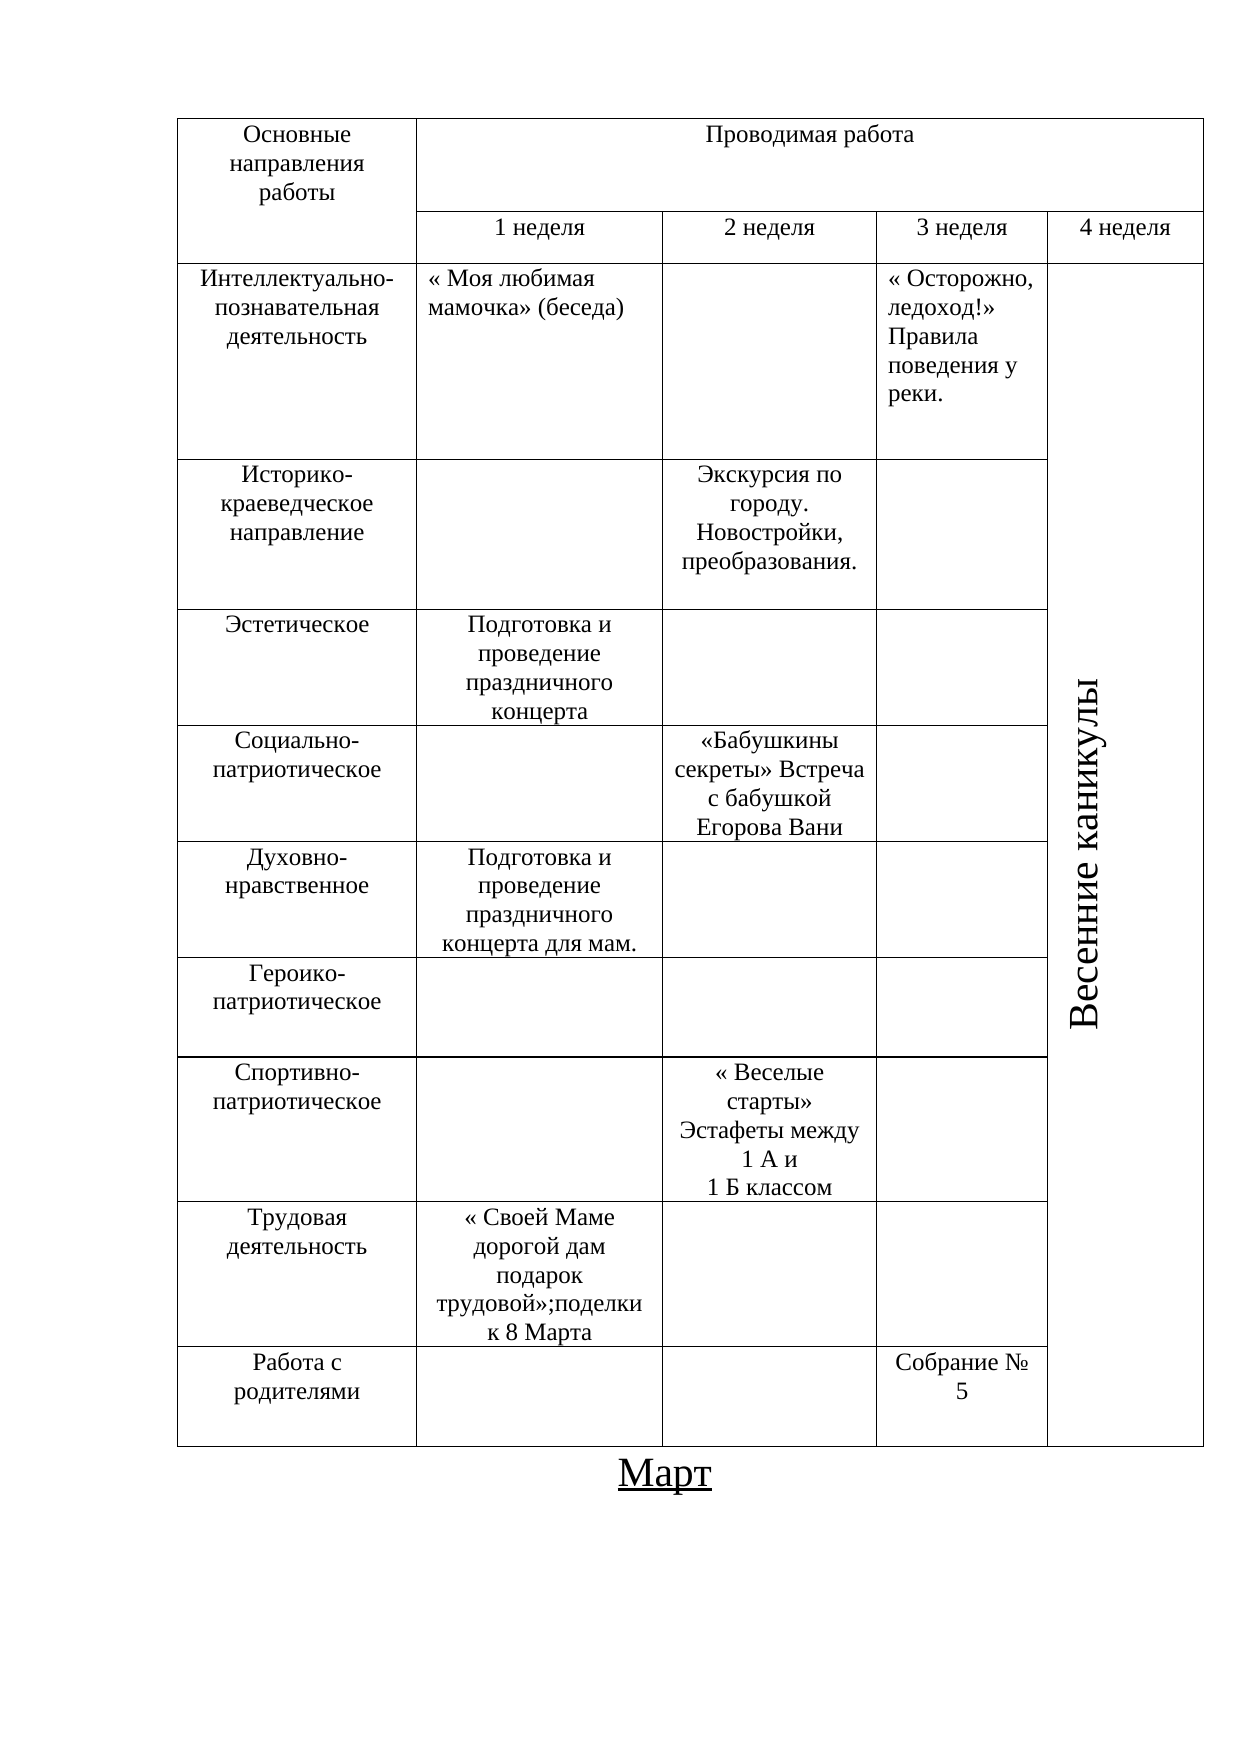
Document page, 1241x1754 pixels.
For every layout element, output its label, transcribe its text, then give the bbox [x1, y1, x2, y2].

table_header Основные направления работы [178, 119, 416, 262]
table_cell 4 неделя [1048, 212, 1203, 262]
table_cell 1 неделя [417, 212, 662, 262]
table_header Проводимая работа [417, 119, 1203, 211]
table_cell Подготовка и проведение праздничного концерта для мам. [417, 842, 662, 957]
table_cell Собрание № 5 [877, 1347, 1047, 1446]
table_cell « Своей Маме дорогой дам подарок трудовой»;поделки к 8 Марта [417, 1202, 662, 1346]
table_cell Экскурсия по городу. Новостройки, преобразования. [663, 460, 876, 608]
table_cell 3 неделя [877, 212, 1047, 262]
table_cell [417, 726, 662, 841]
table_cell [663, 1202, 876, 1346]
table_cell « Осторожно, ледоход!» Правила поведения у реки. [877, 264, 1047, 458]
table_cell « Веселые старты» Эстафеты между 1 А и 1 Б классом [663, 1058, 876, 1201]
table_cell [663, 1347, 876, 1446]
table_cell [877, 958, 1047, 1056]
table_cell Духовно-нравственное [178, 842, 416, 957]
table_cell [663, 264, 876, 458]
table_cell « Моя любимая мамочка» (беседа) [417, 264, 662, 458]
table_cell [417, 460, 662, 608]
table_cell [663, 842, 876, 957]
table_cell [877, 1202, 1047, 1346]
table_cell Эстетическое [178, 610, 416, 724]
table_cell [877, 842, 1047, 957]
table_cell Работа с родителями [178, 1347, 416, 1446]
table_cell Весенние каникулы [1048, 264, 1203, 1446]
text Март [177, 1447, 1152, 1495]
table_cell [877, 460, 1047, 608]
table_cell Историко-краеведческое направление [178, 460, 416, 608]
table_cell [877, 726, 1047, 841]
table_cell Трудовая деятельность [178, 1202, 416, 1346]
table_cell [417, 1347, 662, 1446]
table_cell Спортивно-патриотическое [178, 1058, 416, 1201]
table_cell «Бабушкины секреты» Встреча с бабушкой Егорова Вани [663, 726, 876, 841]
table_cell 2 неделя [663, 212, 876, 262]
table_cell [417, 1058, 662, 1201]
table_cell Социально-патриотическое [178, 726, 416, 841]
table_cell Интеллектуально-познавательная деятельность [178, 264, 416, 458]
table_cell [877, 1058, 1047, 1201]
table_cell [417, 958, 662, 1056]
table_cell Героико-патриотическое [178, 958, 416, 1056]
table_cell [663, 610, 876, 724]
table_cell [877, 610, 1047, 724]
table_cell Подготовка и проведение праздничного концерта [417, 610, 662, 724]
table_cell [663, 958, 876, 1056]
